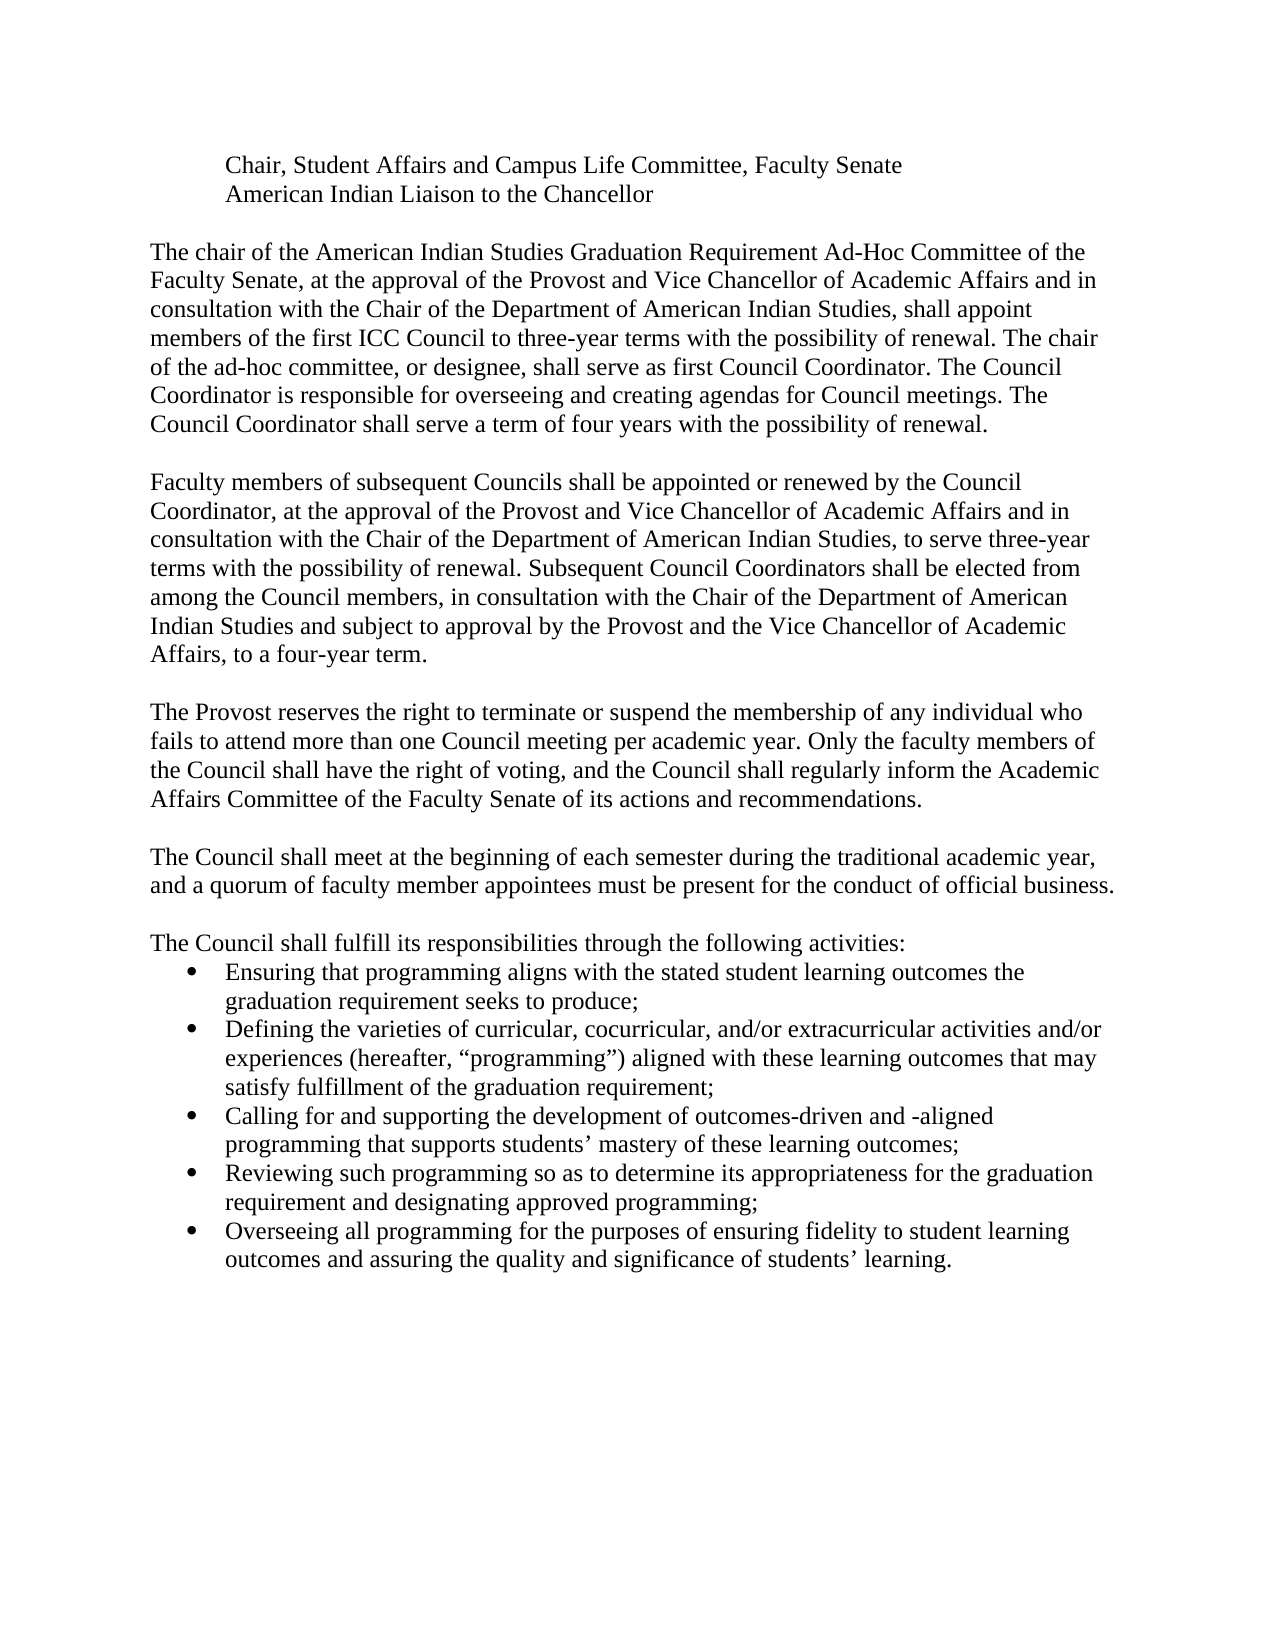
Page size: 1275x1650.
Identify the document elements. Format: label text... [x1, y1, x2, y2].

list Defining the varieties of curricular, cocurricular, and/or extracurricular activities and/or experiences (hereafter, “programming”) aligned with these learning outcomes that may satisfy fulfillment of the graduation requirement; [187, 1014, 1125, 1101]
text The Provost reserves the right to terminate or suspend the membership of any individual who fails to attend more than one Council meeting per academic year. Only the faculty members of the Council shall have the right of voting, and the Council shall regularly inform the Academic Affairs Committee of the Faculty Senate of its actions and recommendations. [150, 697, 1125, 812]
text Chair, Student Affairs and Campus Life Committee, Faculty Senate [150, 150, 1125, 179]
list Ensuring that programming aligns with the stated student learning outcomes the graduation requirement seeks to produce; [187, 957, 1125, 1014]
text The Council shall meet at the beginning of each semester during the traditional academic year, and a quorum of faculty member appointees must be present for the conduct of official business. [150, 842, 1125, 899]
text Faculty members of subsequent Councils shall be appointed or renewed by the Council Coordinator, at the approval of the Provost and Vice Chancellor of Academic Affairs and in consultation with the Chair of the Department of American Indian Studies, to serve three-year terms with the possibility of renewal. Subsequent Council Coordinators shall be elected from among the Council members, in consultation with the Chair of the Department of American Indian Studies and subject to approval by the Provost and the Vice Chancellor of Academic Affairs, to a four-year term. [150, 467, 1125, 668]
list Reviewing such programming so as to determine its appropriateness for the graduation requirement and designating approved programming; [187, 1158, 1125, 1216]
text The chair of the American Indian Studies Graduation Requirement Ad-Hoc Committee of the Faculty Senate, at the approval of the Provost and Vice Chancellor of Academic Affairs and in consultation with the Chair of the Department of American Indian Studies, shall appoint members of the first ICC Council to three-year terms with the possibility of renewal. The chair of the ad-hoc committee, or designee, shall serve as first Council Coordinator. The Council Coordinator is responsible for overseeing and creating agendas for Council meetings. The Council Coordinator shall serve a term of four years with the possibility of renewal. [150, 237, 1125, 438]
list Overseeing all programming for the purposes of ensuring fidelity to student learning outcomes and assuring the quality and significance of students’ learning. [187, 1216, 1125, 1273]
list Calling for and supporting the development of outcomes-driven and -aligned programming that supports students’ mastery of these learning outcomes; [187, 1101, 1125, 1158]
text The Council shall fulfill its responsibilities through the following activities: [150, 928, 1125, 957]
text American Indian Liaison to the Chancellor [150, 179, 1125, 207]
